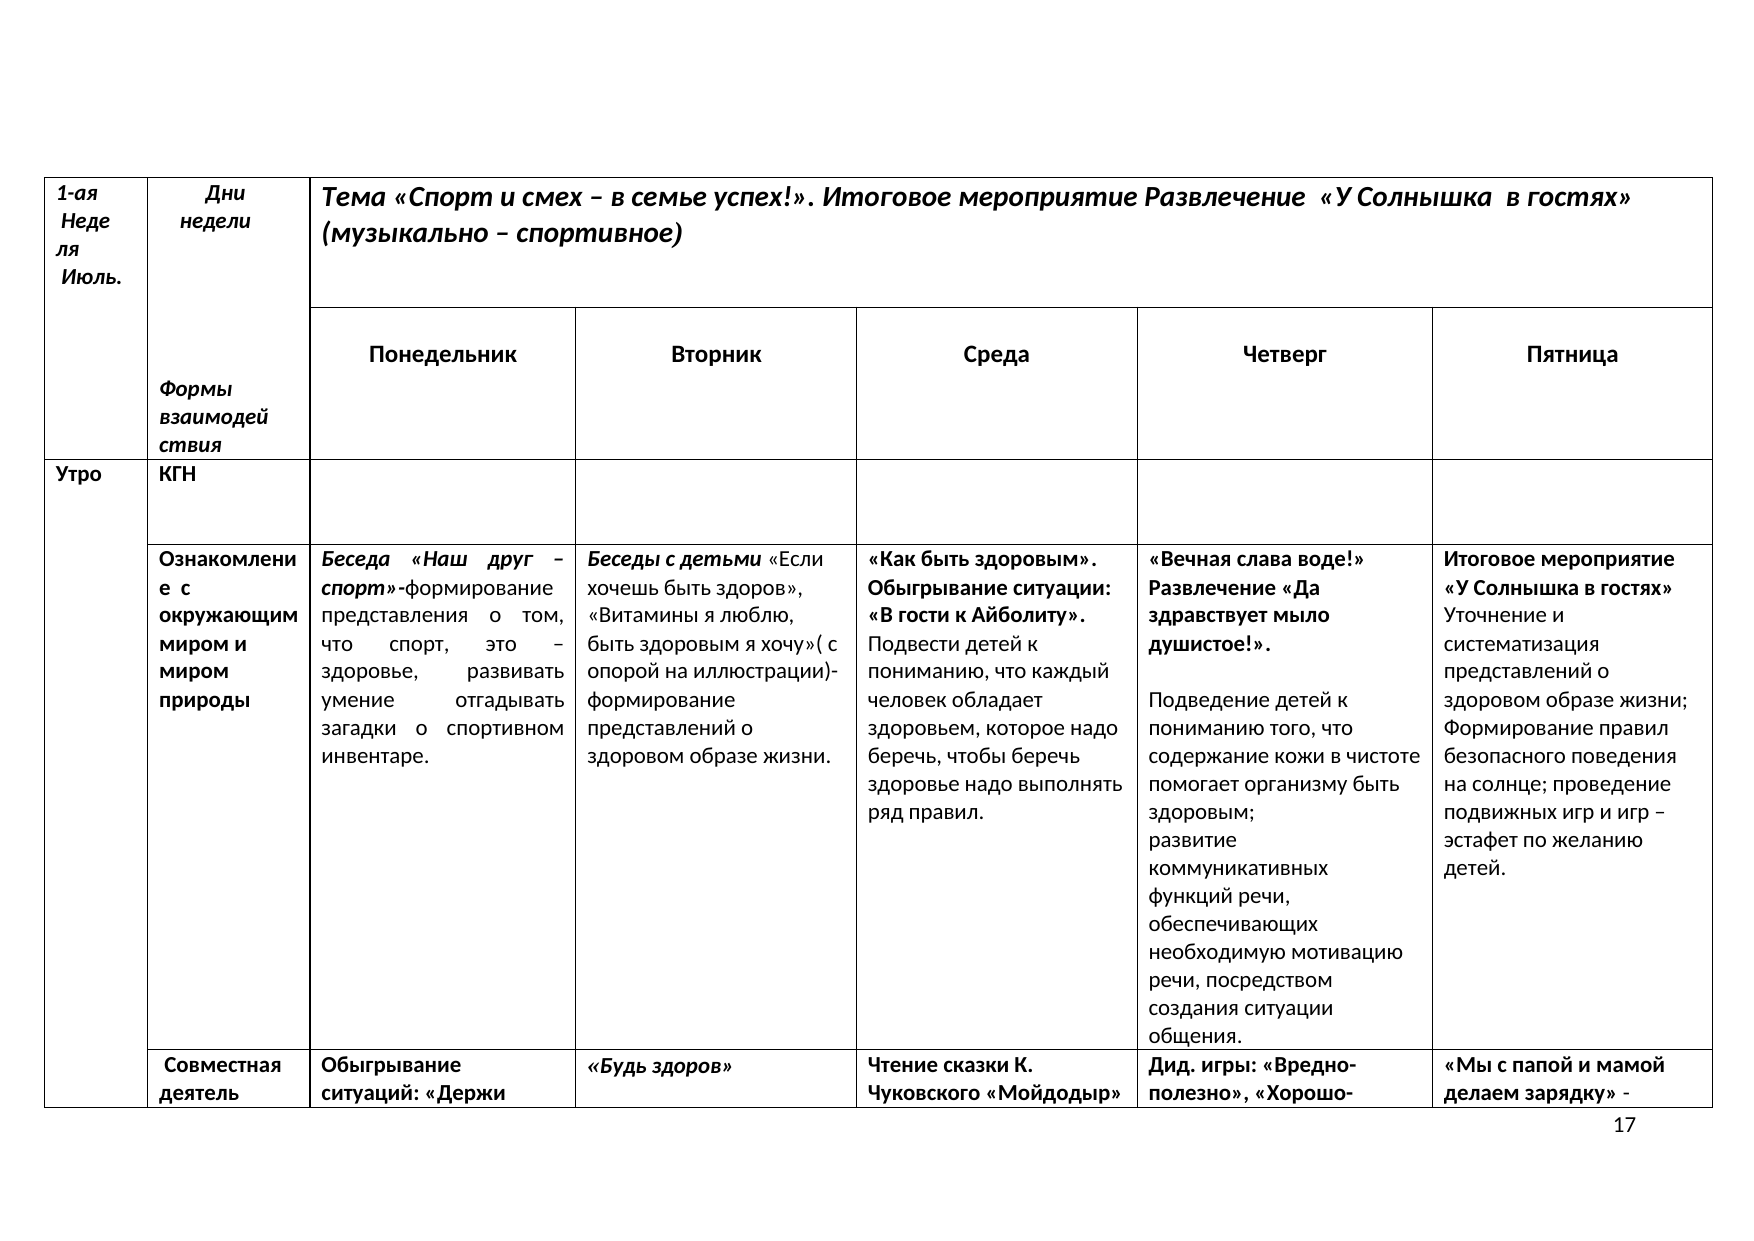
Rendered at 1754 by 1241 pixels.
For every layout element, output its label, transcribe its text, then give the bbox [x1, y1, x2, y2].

table_cell Утро [45, 460, 147, 1107]
table_cell «Вечная слава воде!» Развлечение «Да здравствует мыло душистое!». Подведение детей к пониманию того, что содержание кожи в чистоте помогает организму быть здоровым; развитие коммуникативных функций речи, обеспечивающих необходимую мотивацию речи, посредством создания ситуации общения. [1138, 545, 1432, 1049]
table_header 1-ая Неде ля Июль. [45, 178, 147, 458]
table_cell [311, 1050, 575, 1107]
table_cell Ознакомление с окружающим миром и миром природы [148, 545, 309, 1049]
table_cell Пятница [1433, 308, 1712, 458]
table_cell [148, 1050, 309, 1107]
table_header Тема «Спорт и смех – в семье успех!». Итоговое мероприятие Развлечение «У Солнышка в гостях» (музыкально – спортивное) [311, 178, 1712, 307]
table_cell Понедельник [311, 308, 575, 458]
table_cell Четверг [1138, 308, 1432, 458]
table_cell КГН [148, 460, 309, 543]
table_cell Беседы с детьми «Если хочешь быть здоров», «Витамины я люблю, быть здоровым я хочу»( с опорой на иллюстрации)-формирование представлений о здоровом образе жизни. [576, 545, 856, 1049]
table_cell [1138, 1050, 1432, 1107]
table_cell [576, 460, 856, 543]
table_cell [1138, 460, 1432, 543]
table_cell [311, 460, 575, 543]
table_cell [857, 460, 1137, 543]
table_cell Беседа «Наш друг – спорт»-формирование представления о том, что спорт, это –здоровье, развивать умение отгадывать загадки о спортивном инвентаре. [311, 545, 575, 1049]
table_cell Итоговое мероприятие «У Солнышка в гостях» Уточнение и систематизация представлений о здоровом образе жизни; Формирование правил безопасного поведения на солнце; проведение подвижных игр и игр –эстафет по желанию детей. [1433, 545, 1712, 1049]
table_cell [857, 1050, 1137, 1107]
table_cell [1433, 460, 1712, 543]
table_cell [1433, 1050, 1712, 1107]
table_cell Среда [857, 308, 1137, 458]
table_cell «Как быть здоровым». Обыгрывание ситуации: «В гости к Айболиту». Подвести детей к пониманию, что каждый человек обладает здоровьем, которое надо беречь, чтобы беречь здоровье надо выполнять ряд правил. [857, 545, 1137, 1049]
table_header Дни недели Формы взаимодей ствия [148, 178, 309, 458]
table_cell Вторник [576, 308, 856, 458]
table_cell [576, 1050, 856, 1107]
